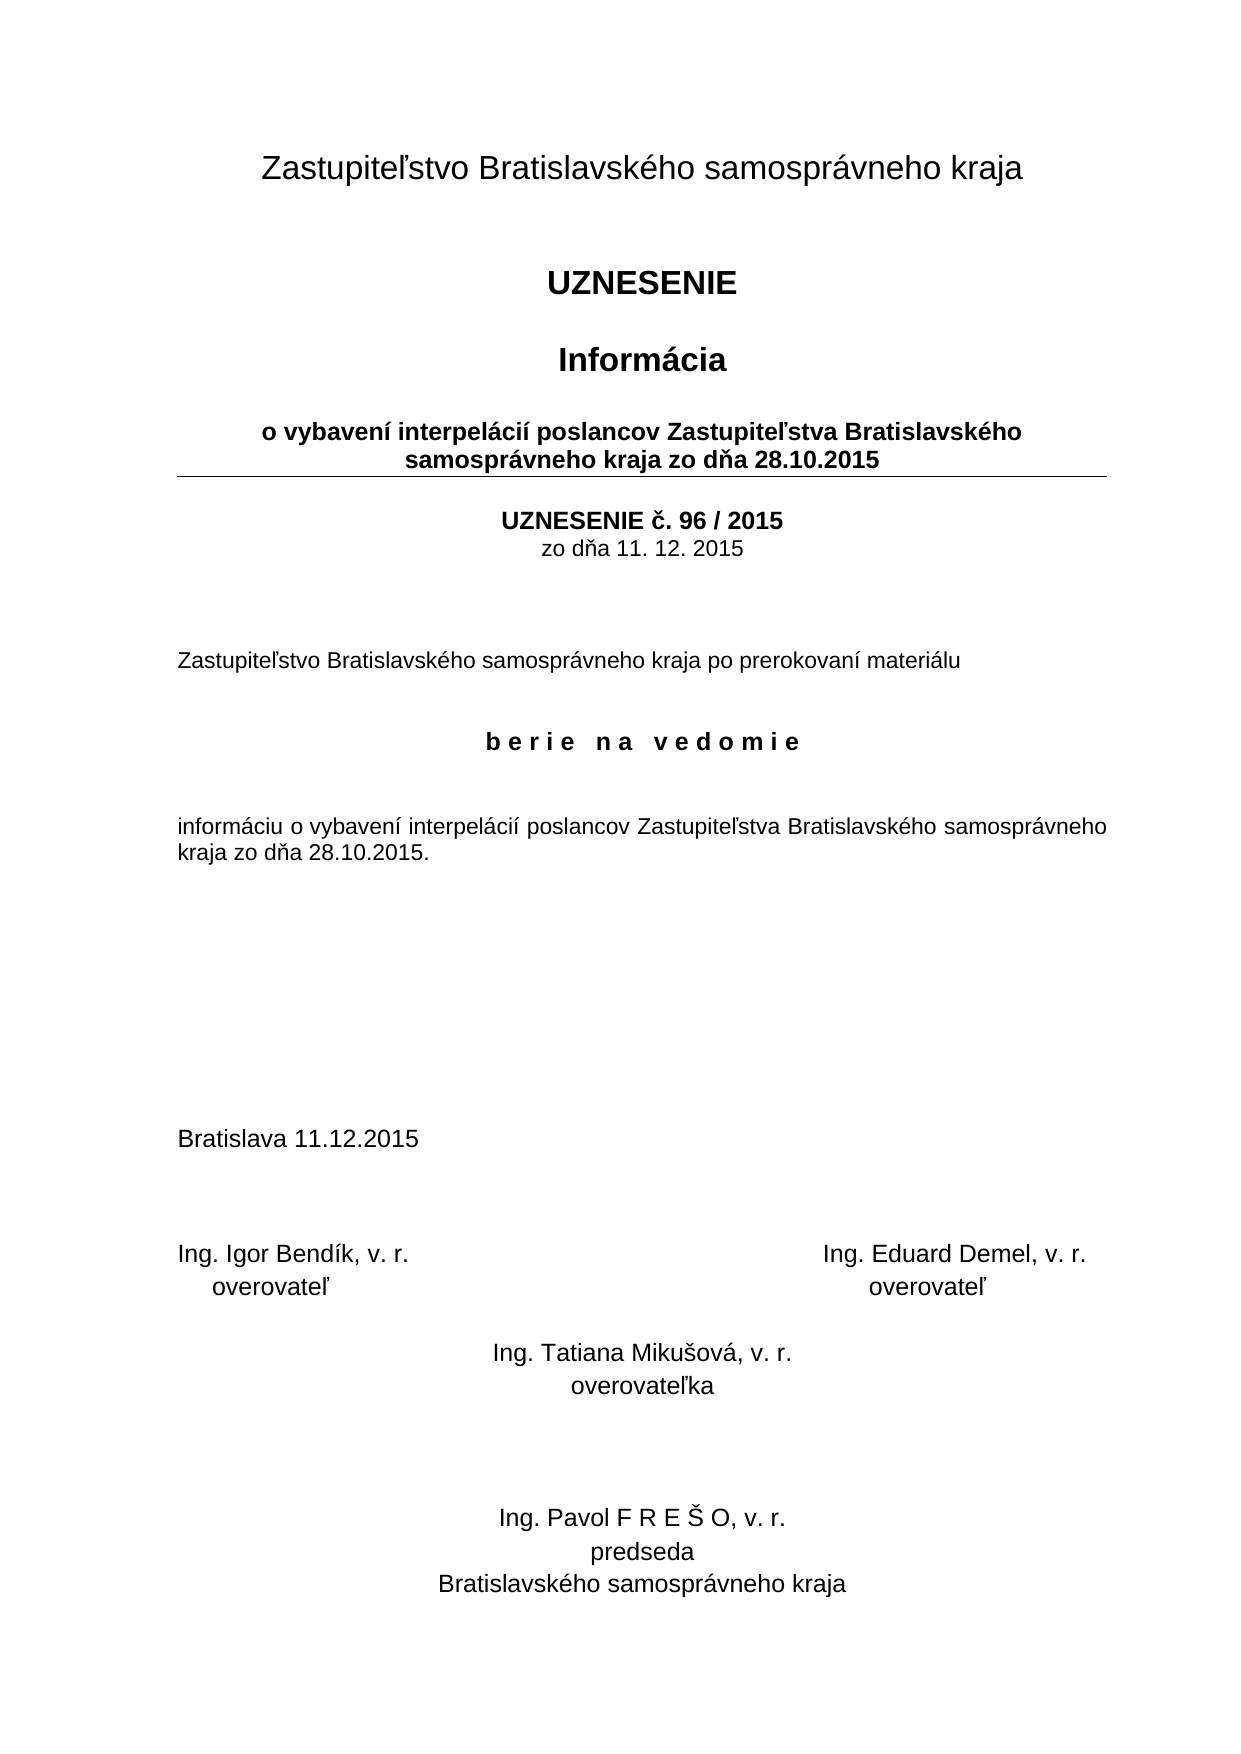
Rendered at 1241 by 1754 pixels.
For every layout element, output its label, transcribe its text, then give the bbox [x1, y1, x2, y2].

text UZNESENIE [177, 263, 1107, 301]
text overovateľka [177, 1371, 1107, 1400]
text Bratislavského samosprávneho kraja [177, 1569, 1107, 1598]
text zo dňa 11. 12. 2015 [177, 535, 1107, 561]
text overovateľ overovateľ [177, 1272, 1107, 1301]
text Zastupiteľstvo Bratislavského samosprávneho kraja po prerokovaní materiálu [177, 647, 1107, 674]
text Ing. Igor Bendík, v. r. Ing. Eduard Demel, v. r. [177, 1239, 1107, 1268]
text predseda [177, 1536, 1107, 1565]
text berie na vedomie [177, 727, 1107, 755]
text Ing. Tatiana Mikušová, v. r. [177, 1338, 1107, 1367]
text Ing. Pavol F R E Š O, v. r. [177, 1503, 1107, 1532]
text o vybavení interpelácií poslancov Zastupiteľstva Bratislavského samosprávneho kraja zo dňa 28.10.2015 [177, 417, 1107, 476]
text informáciu o vybavení interpelácií poslancov Zastupiteľstva Bratislavského samosprávneho kraja zo dňa 28.10.2015. [177, 813, 1107, 866]
text UZNESENIE č. 96 / 2015 [177, 506, 1107, 535]
text Zastupiteľstvo Bratislavského samosprávneho kraja [177, 148, 1107, 186]
text Bratislava 11.12.2015 [177, 1124, 1107, 1153]
text Informácia [177, 340, 1107, 378]
